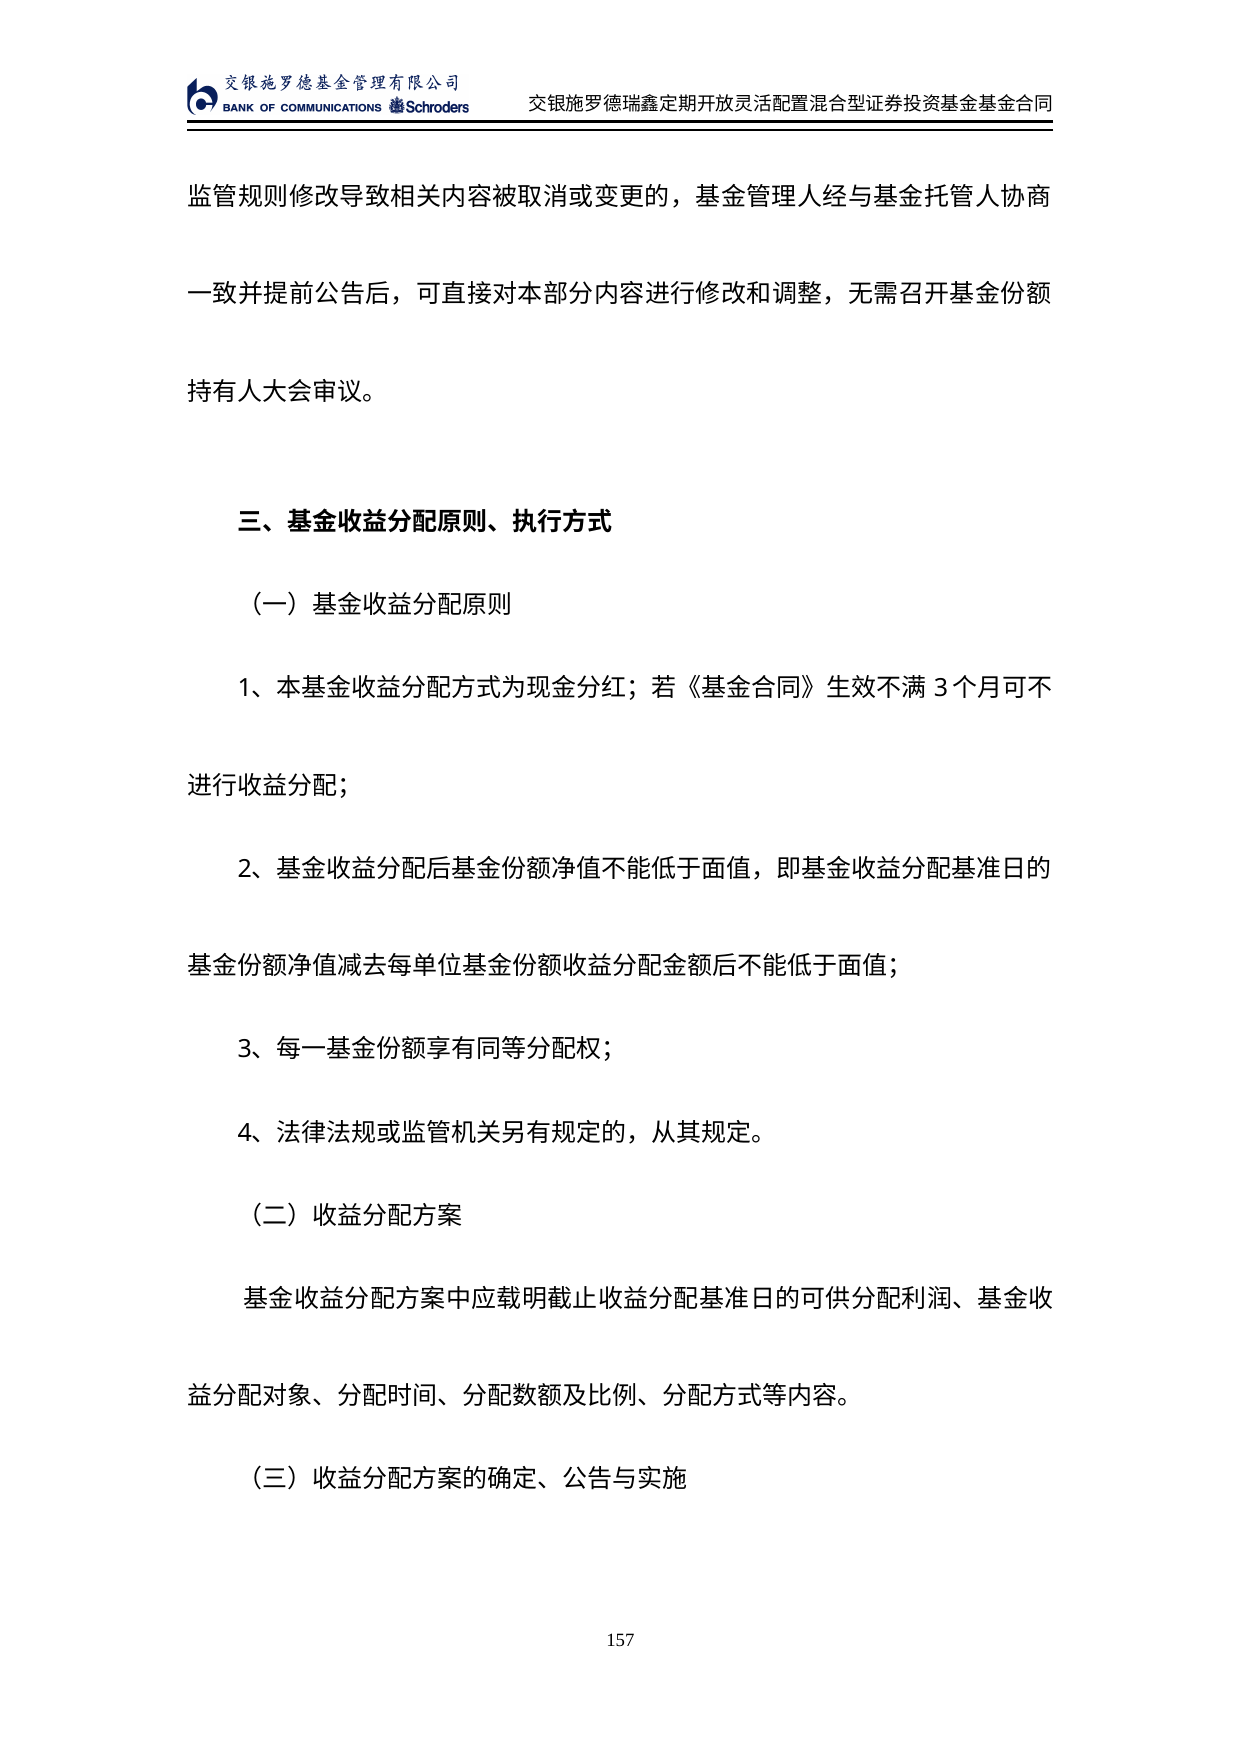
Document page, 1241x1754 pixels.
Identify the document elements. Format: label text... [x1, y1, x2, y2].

text 基金收益分配方案中应载明截止收益分配基准日的可供分配利润、基金收益分配对象、分配时间、分配数额及比例、分配方式等内容。 [187, 1264, 1053, 1426]
text 4、法律法规或监管机关另有规定的，从其规定。 [187, 1098, 1053, 1163]
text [187, 162, 1053, 422]
text （三）收益分配方案的确定、公告与实施 [187, 1444, 1053, 1509]
picture [187, 74, 469, 115]
text 三、基金收益分配原则、执行方式 [187, 487, 1053, 552]
text 2、基金收益分配后基金份额净值不能低于面值，即基金收益分配基准日的基金份额净值减去每单位基金份额收益分配金额后不能低于面值； [187, 834, 1053, 996]
text （一）基金收益分配原则 [187, 570, 1053, 635]
text （二）收益分配方案 [187, 1181, 1053, 1246]
text 3、每一基金份额享有同等分配权； [187, 1014, 1053, 1079]
text 1、本基金收益分配方式为现金分红；若《基金合同》生效不满3个月可不进行收益分配； [187, 653, 1053, 816]
